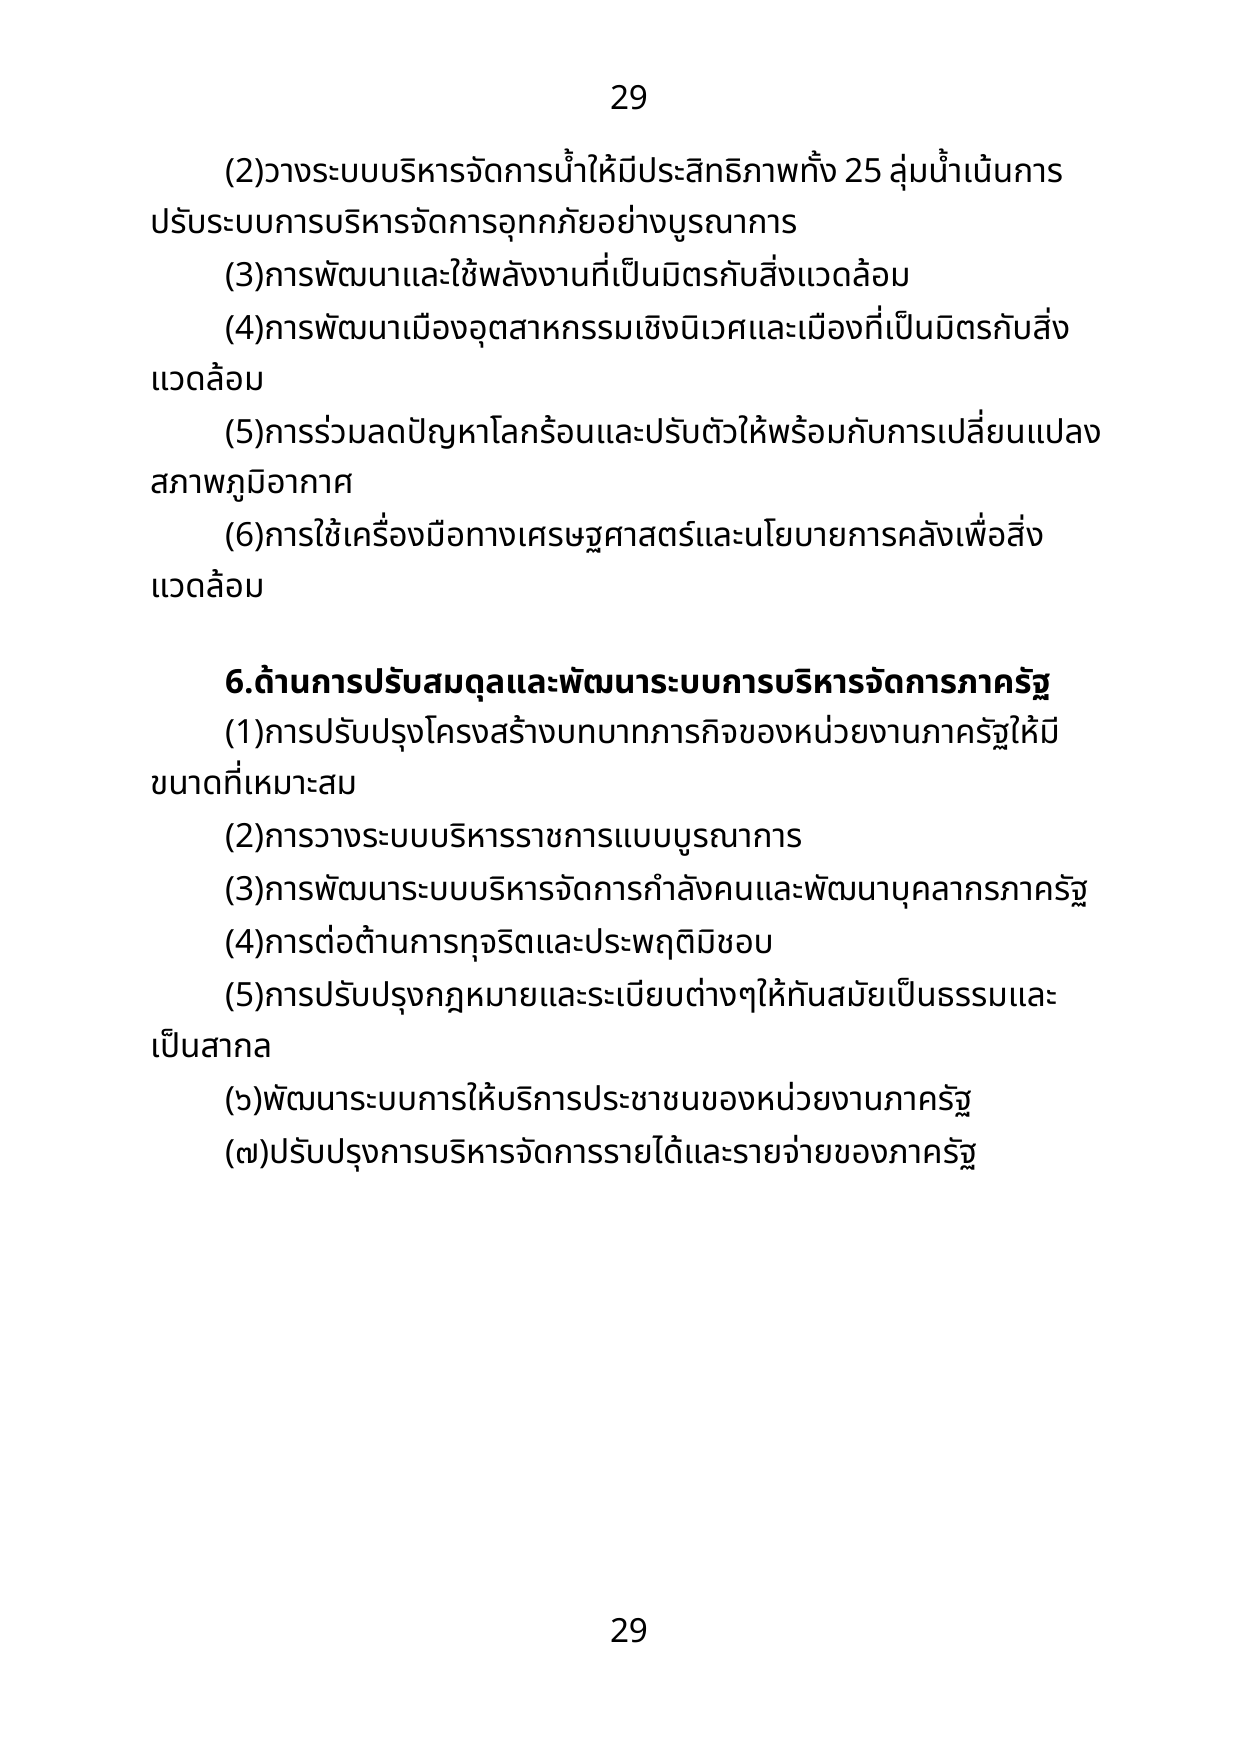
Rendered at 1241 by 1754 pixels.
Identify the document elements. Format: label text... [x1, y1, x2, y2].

text (๖)พัฒนาระบบการให้บริการประชาชนของหน่วยงานภาครัฐ [150, 1074, 1107, 1125]
text (2)วางระบบบริหารจัดการน้ำให้มีประสิทธิภาพทั้ง25ลุ่มน้ำเน้นการปรับระบบการบริหารจัดการอุทกภัยอย่างบูรณาการ [150, 147, 1107, 248]
text (๗)ปรับปรุงการบริหารจัดการรายได้และรายจ่ายของภาครัฐ [150, 1128, 1107, 1178]
text (3)การพัฒนาและใช้พลังงานที่เป็นมิตรกับสิ่งแวดล้อม [150, 251, 1107, 301]
text (5)การร่วมลดปัญหาโลกร้อนและปรับตัวให้พร้อมกับการเปลี่ยนแปลงสภาพภูมิอากาศ [150, 407, 1107, 508]
text (3)การพัฒนาระบบบริหารจัดการกำลังคนและพัฒนาบุคลากรภาครัฐ [150, 865, 1107, 915]
text (6)การใช้เครื่องมือทางเศรษฐศาสตร์และนโยบายการคลังเพื่อสิ่งแวดล้อม [150, 511, 1107, 612]
text (4)การต่อต้านการทุจริตและประพฤติมิชอบ [150, 918, 1107, 968]
text (1)การปรับปรุงโครงสร้างบทบาทภารกิจของหน่วยงานภาครัฐให้มีขนาดที่เหมาะสม [150, 708, 1107, 809]
text 6.ด้านการปรับสมดุลและพัฒนาระบบการบริหารจัดการภาครัฐ [150, 657, 1107, 708]
text (2)การวางระบบบริหารราชการแบบบูรณาการ [150, 812, 1107, 862]
text (4)การพัฒนาเมืองอุตสาหกรรมเชิงนิเวศและเมืองที่เป็นมิตรกับสิ่งแวดล้อม [150, 304, 1107, 405]
text (5)การปรับปรุงกฎหมายและระเบียบต่างๆให้ทันสมัยเป็นธรรมและเป็นสากล [150, 971, 1107, 1072]
